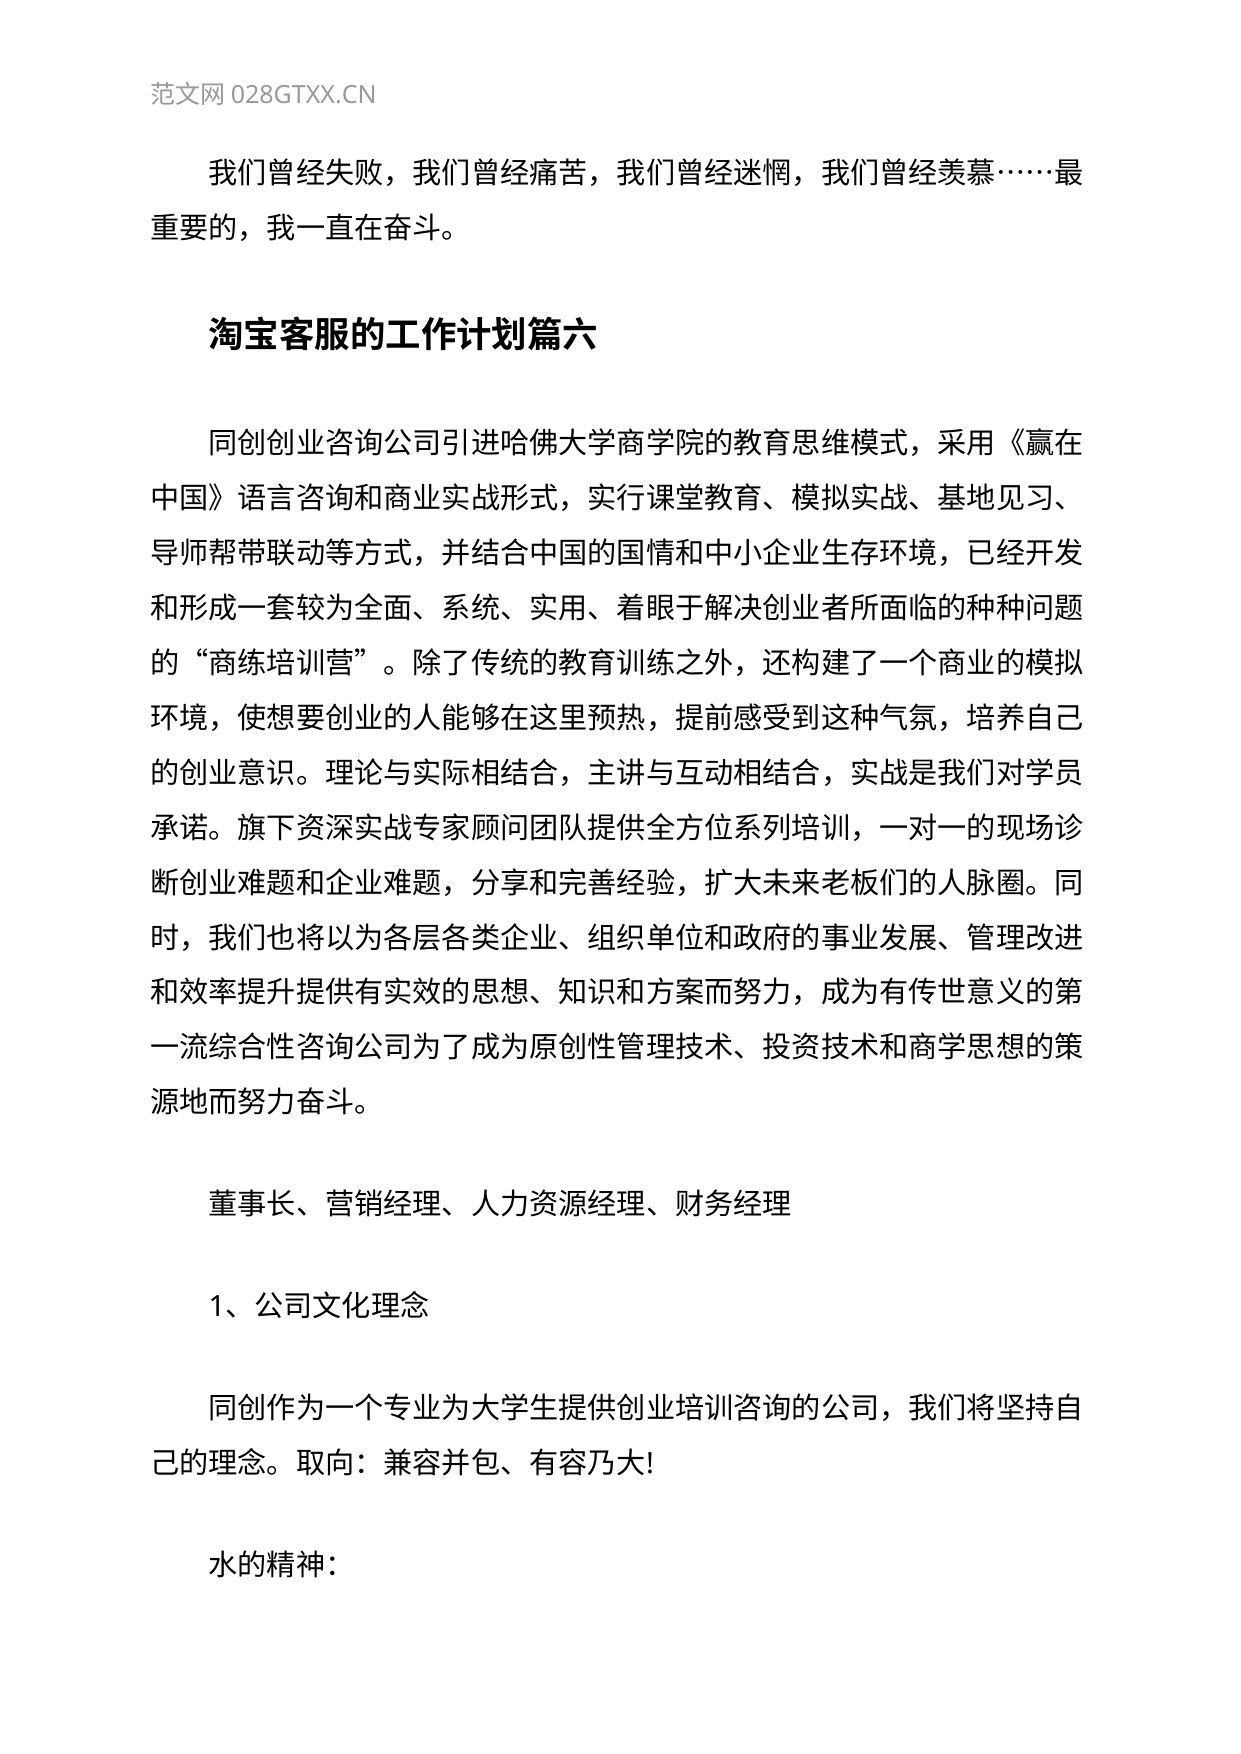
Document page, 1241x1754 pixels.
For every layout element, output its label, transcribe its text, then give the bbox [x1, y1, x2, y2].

text 水的精神： [150, 1541, 1090, 1583]
text 1、公司文化理念 [150, 1282, 1090, 1325]
text 我们曾经失败，我们曾经痛苦，我们曾经迷惘，我们曾经羡慕……最重要的，我一直在奋斗。 [150, 150, 1090, 247]
text 淘宝客服的工作计划篇六 [150, 307, 1090, 358]
text 同创创业咨询公司引进哈佛大学商学院的教育思维模式，采用《赢在中国》语言咨询和商业实战形式，实行课堂教育、模拟实战、基地见习、导师帮带联动等方式，并结合中国的国情和中小企业生存环境，已经开发和形成一套较为全面、系统、实用、着眼于解决创业者所面临的种种问题的“商练培训营”。除了传统的教育训练之外，还构建了一个商业的模拟环境，使想要创业的人能够在这里预热，提前感受到这种气氛，培养自己的创业意识。理论与实际相结合，主讲与互动相结合，实战是我们对学员承诺。旗下资深实战专家顾问团队提供全方位系列培训，一对一的现场诊断创业难题和企业难题，分享和完善经验，扩大未来老板们的人脉圈。同时，我们也将以为各层各类企业、组织单位和政府的事业发展、管理改进和效率提升提供有实效的思想、知识和方案而努力，成为有传世意义的第一流综合性咨询公司为了成为原创性管理技术、投资技术和商学思想的策源地而努力奋斗。 [150, 420, 1090, 1121]
text 董事长、营销经理、人力资源经理、财务经理 [150, 1181, 1090, 1223]
text 同创作为一个专业为大学生提供创业培训咨询的公司，我们将坚持自己的理念。取向：兼容并包、有容乃大! [150, 1384, 1090, 1482]
